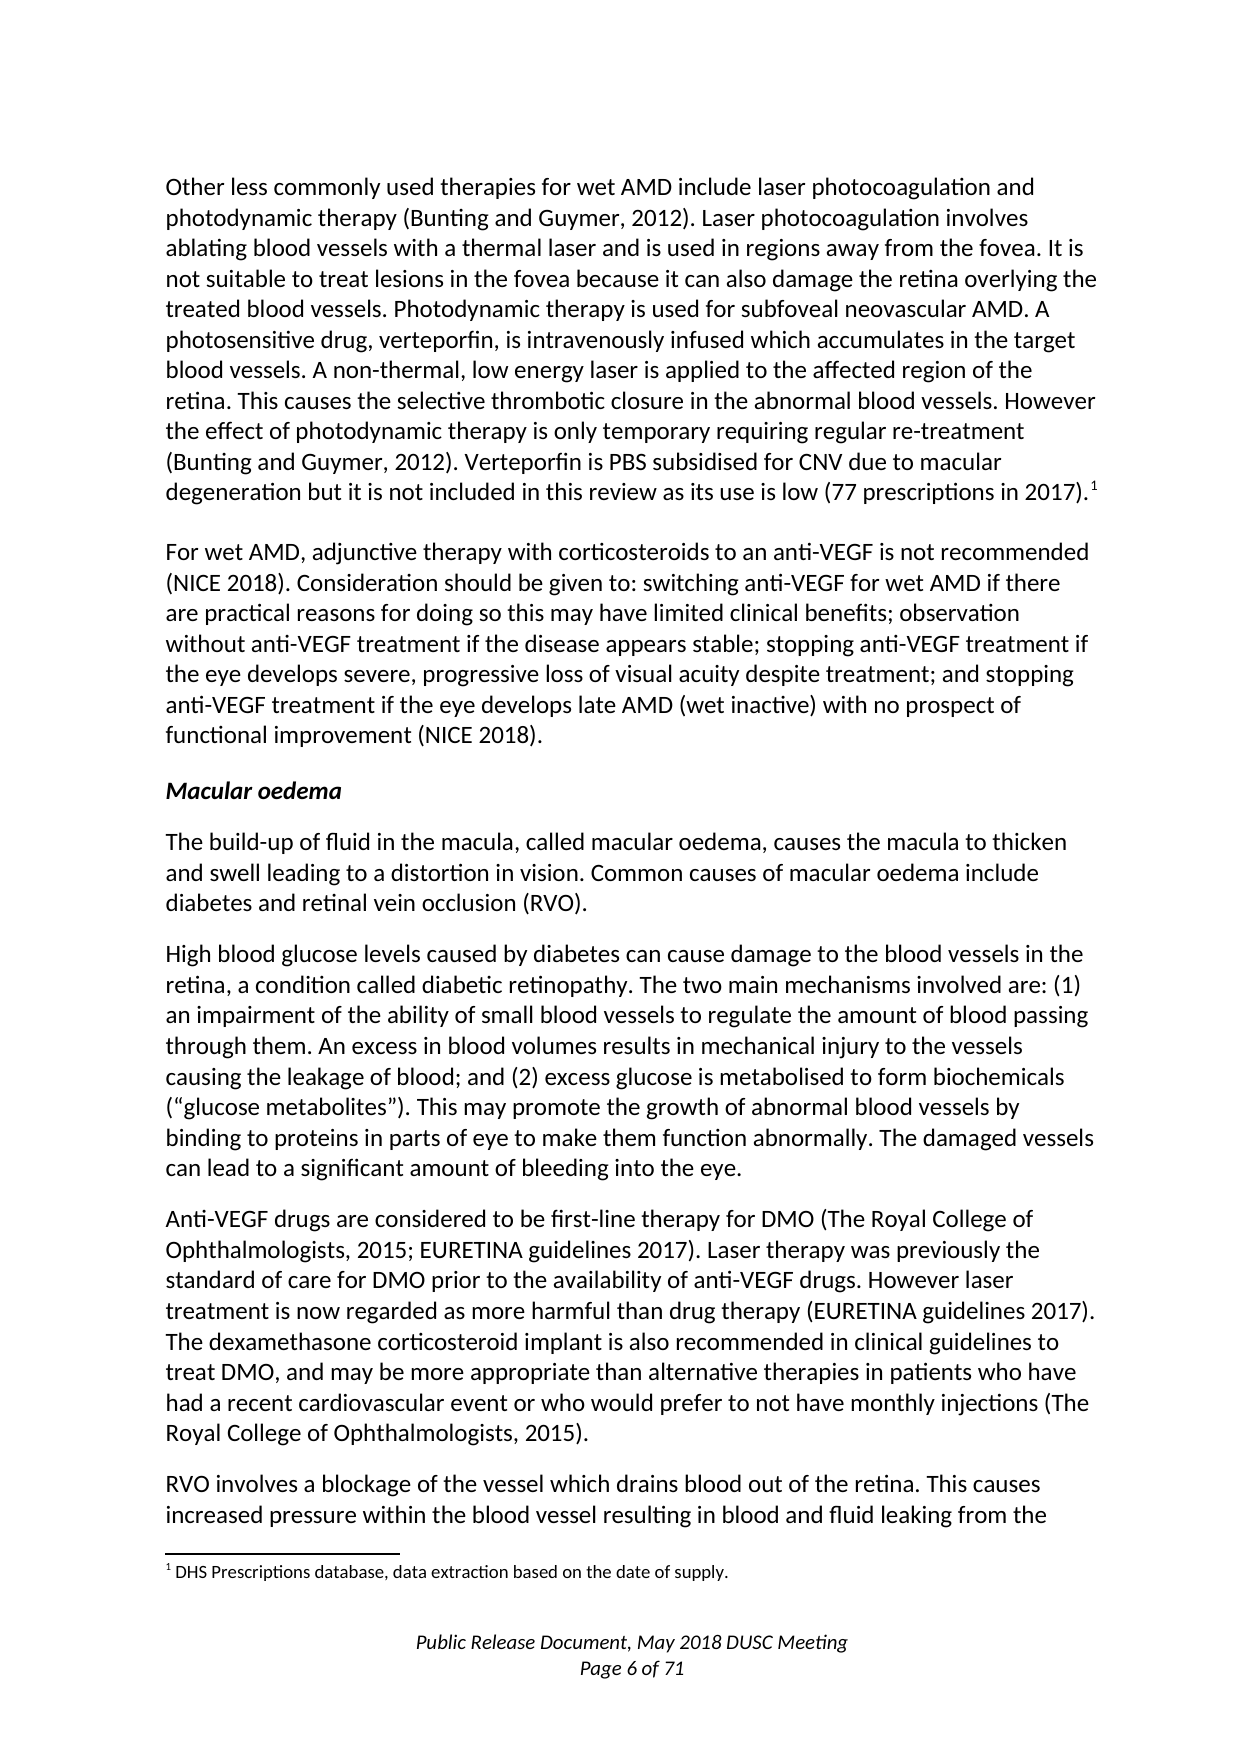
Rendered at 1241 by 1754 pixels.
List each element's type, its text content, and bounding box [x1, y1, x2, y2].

text For wet AMD, adjunctive therapy with corticosteroids to an anti-VEGF is not recommended (NICE 2018). Consideration should be given to: switching anti-VEGF for wet AMD if there are practical reasons for doing so this may have limited clinical benefits; observation without anti-VEGF treatment if the disease appears stable; stopping anti-VEGF treatment if the eye develops severe, progressive loss of visual acuity despite treatment; and stopping anti-VEGF treatment if the eye develops late AMD (wet inactive) with no prospect of functional improvement (NICE 2018). [165, 536, 1098, 750]
subtitle Macular oedema [165, 775, 1098, 805]
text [165, 1468, 1098, 1529]
text High blood glucose levels caused by diabetes can cause damage to the blood vessels in the retina, a condition called diabetic retinopathy. The two main mechanisms involved are: (1) an impairment of the ability of small blood vessels to regulate the amount of blood passing through them. An excess in blood volumes results in mechanical injury to the vessels causing the leakage of blood; and (2) excess glucose is metabolised to form biochemicals (“glucose metabolites”). This may promote the growth of abnormal blood vessels by binding to proteins in parts of eye to make them function abnormally. The damaged vessels can lead to a significant amount of bleeding into the eye. [165, 938, 1098, 1183]
text Other less commonly used therapies for wet AMD include laser photocoagulation and photodynamic therapy (Bunting and Guymer, 2012). Laser photocoagulation involves ablating blood vessels with a thermal laser and is used in regions away from the fovea. It is not suitable to treat lesions in the fovea because it can also damage the retina overlying the treated blood vessels. Photodynamic therapy is used for subfoveal neovascular AMD. A photosensitive drug, verteporfin, is intravenously infused which accumulates in the target blood vessels. A non-thermal, low energy laser is applied to the affected region of the retina. This causes the selective thrombotic closure in the abnormal blood vessels. However the effect of photodynamic therapy is only temporary requiring regular re-treatment (Bunting and Guymer, 2012). Verteporfin is PBS subsidised for CNV due to macular degeneration but it is not included in this review as its use is low (77 prescriptions in 2017). [165, 171, 1098, 507]
text The build-up of fluid in the macula, called macular oedema, causes the macula to thicken and swell leading to a distortion in vision. Common causes of macular oedema include diabetes and retinal vein occlusion (RVO). [165, 826, 1098, 918]
text Anti-VEGF drugs are considered to be first-line therapy for DMO (The Royal College of Ophthalmologists, 2015; EURETINA guidelines 2017). Laser therapy was previously the standard of care for DMO prior to the availability of anti-VEGF drugs. However laser treatment is now regarded as more harmful than drug therapy (EURETINA guidelines 2017). The dexamethasone corticosteroid implant is also recommended in clinical guidelines to treat DMO, and may be more appropriate than alternative therapies in patients who have had a recent cardiovascular event or who would prefer to not have monthly injections (The Royal College of Ophthalmologists, 2015). [165, 1203, 1098, 1448]
